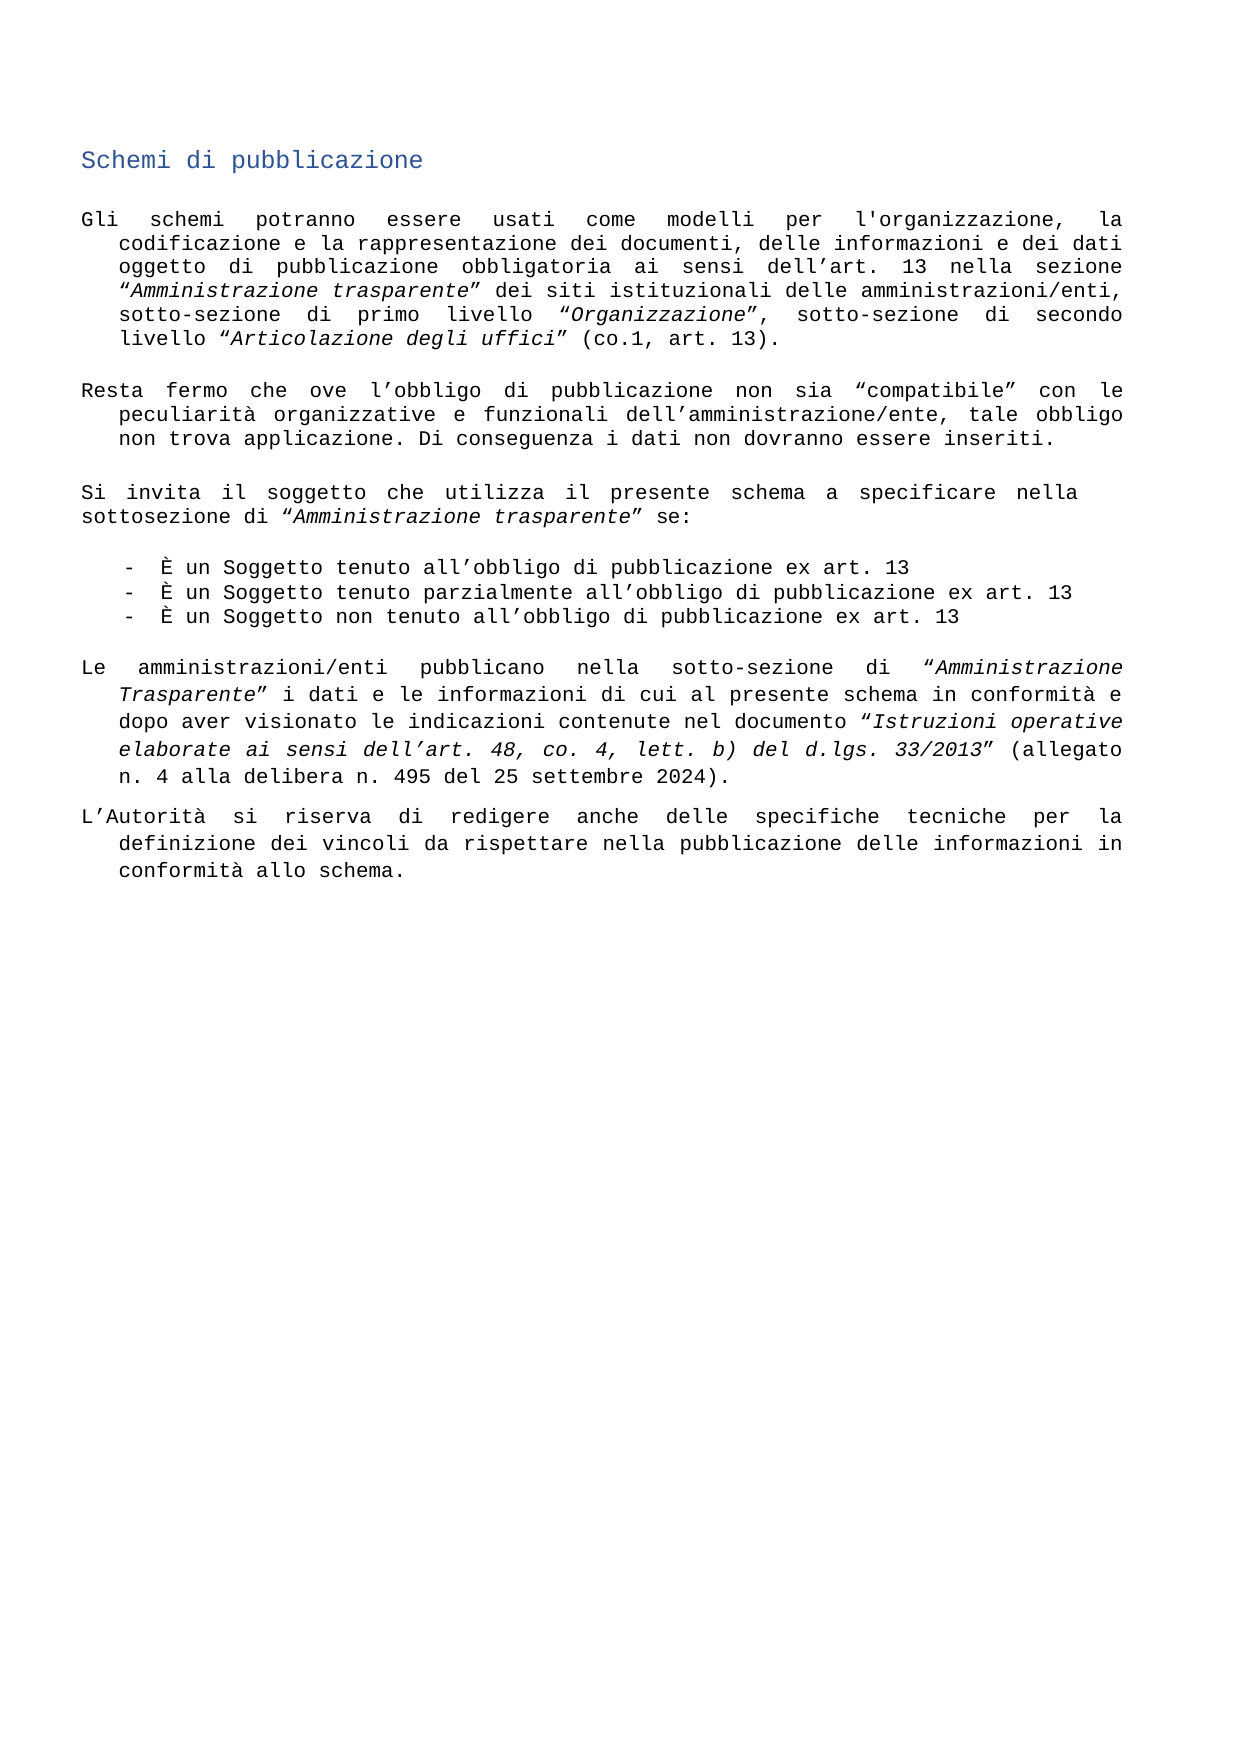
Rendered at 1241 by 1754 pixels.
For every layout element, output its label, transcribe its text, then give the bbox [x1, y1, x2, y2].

text Si invita il soggetto che utilizza il presente schema a specificare nella [81, 481, 1137, 504]
list È un Soggetto tenuto parzialmente all’obbligo di pubblicazione ex art. 13 [123, 581, 1137, 604]
list È un Soggetto non tenuto all’obbligo di pubblicazione ex art. 13 [123, 604, 1137, 628]
text Resta fermo che ove l’obbligo di pubblicazione non sia “compatibile” con le peculiarità organizzative e funzionali dell’amministrazione/ente, tale obbligo non trova applicazione. Di conseguenza i dati non dovranno essere inseriti. [81, 381, 1123, 451]
list È un Soggetto tenuto all’obbligo di pubblicazione ex art. 13 [123, 557, 1137, 581]
text L’Autorità si riserva di redigere anche delle specifiche tecniche per la definizione dei vincoli da rispettare nella pubblicazione delle informazioni in conformità allo schema. [81, 806, 1123, 884]
text sottosezione di “Amministrazione trasparente” se: [81, 504, 1137, 528]
text Le amministrazioni/enti pubblicano nella sotto-sezione di “Amministrazione Trasparente” i dati e le informazioni di cui al presente schema in conformità e dopo aver visionato le indicazioni contenute nel documento “Istruzioni operative elaborate ai sensi dell’art. 48, co. 4, lett. b) del d.lgs. 33/2013” (allegato n. 4 alla delibera n. 495 del 25 settembre 2024). [81, 657, 1123, 789]
text Gli schemi potranno essere usati come modelli per l'organizzazione, la codificazione e la rappresentazione dei documenti, delle informazioni e dei dati oggetto di pubblicazione obbligatoria ai sensi dell’art. 13 nella sezione “Amministrazione trasparente” dei siti istituzionali delle amministrazioni/enti, sotto-sezione di primo livello “Organizzazione”, sotto-sezione di secondo livello “Articolazione degli uffici” (co.1, art. 13). [81, 209, 1123, 351]
text Schemi di pubblicazione [81, 148, 1137, 176]
